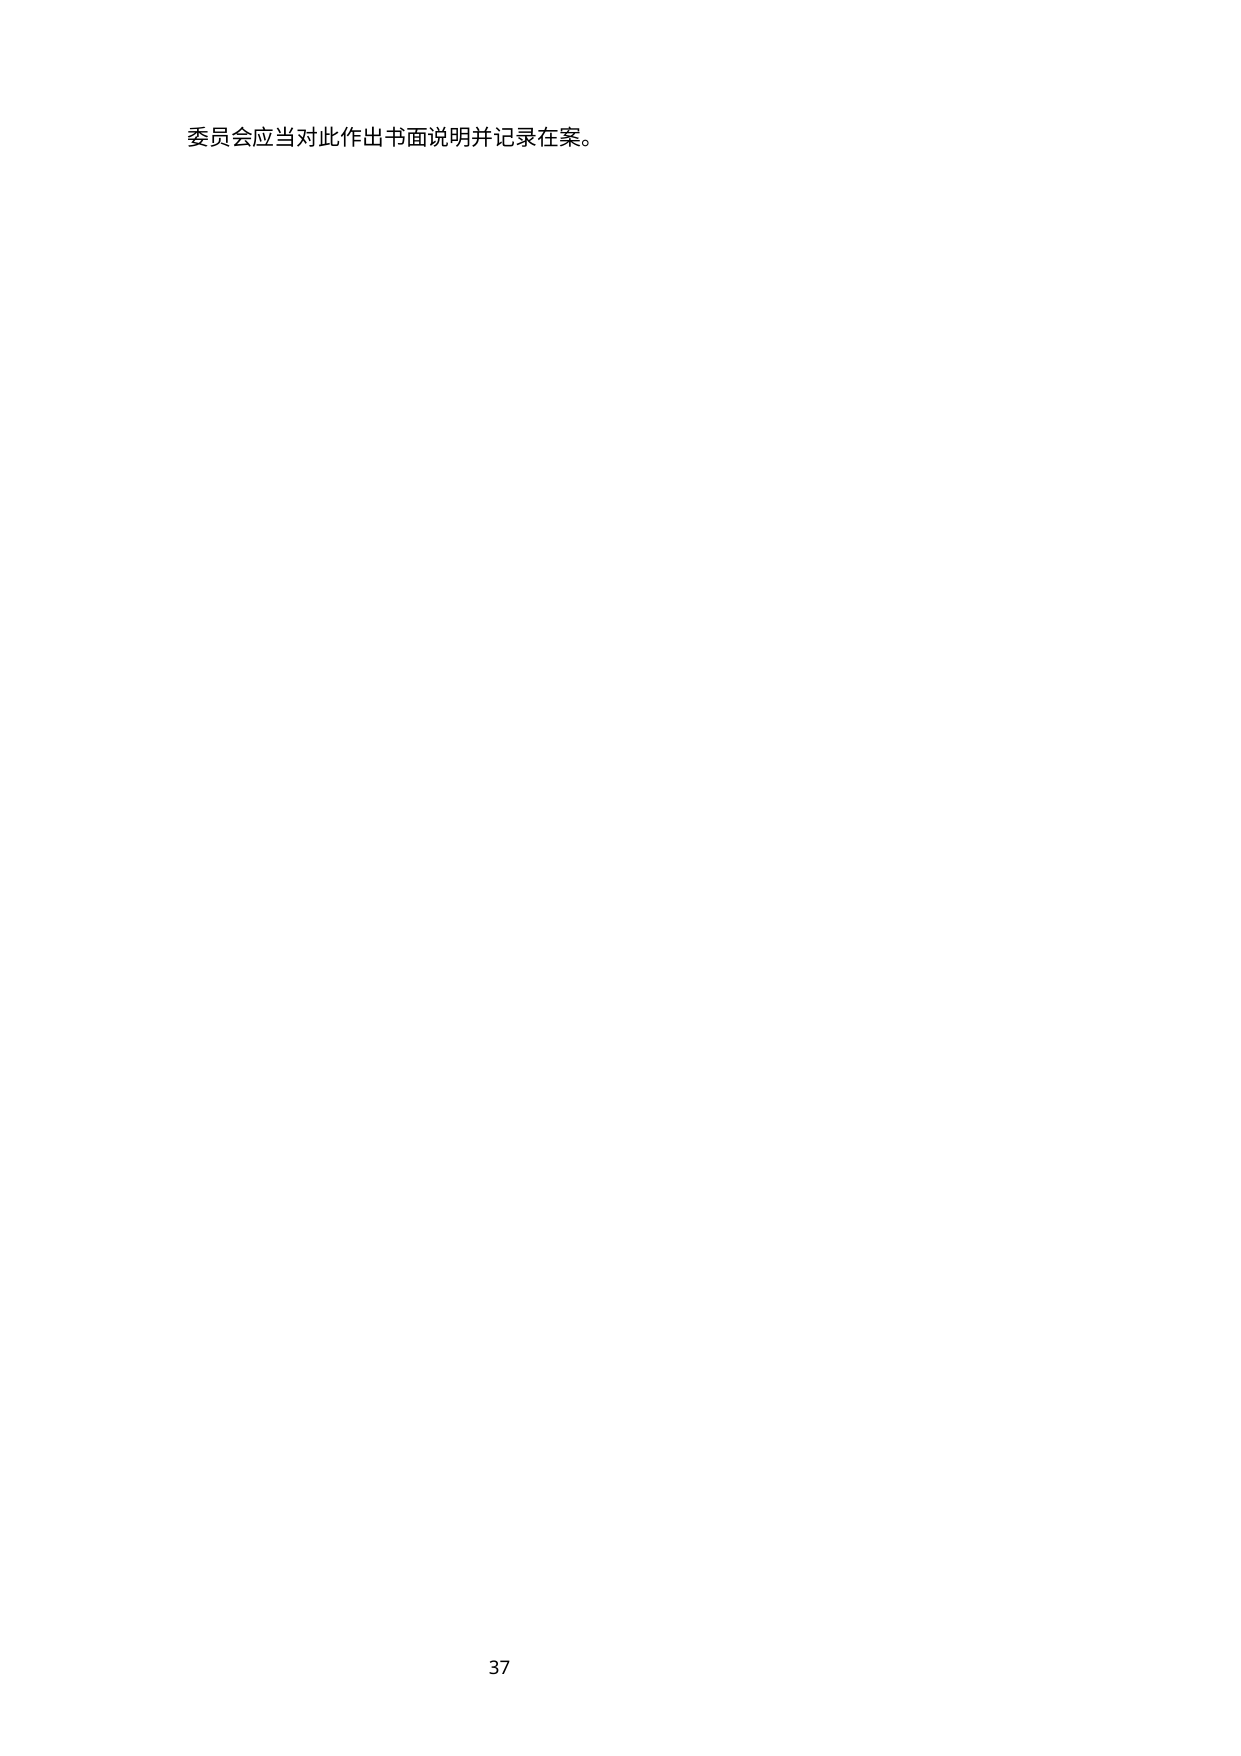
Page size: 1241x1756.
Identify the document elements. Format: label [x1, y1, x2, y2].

text [187, 120, 1091, 151]
